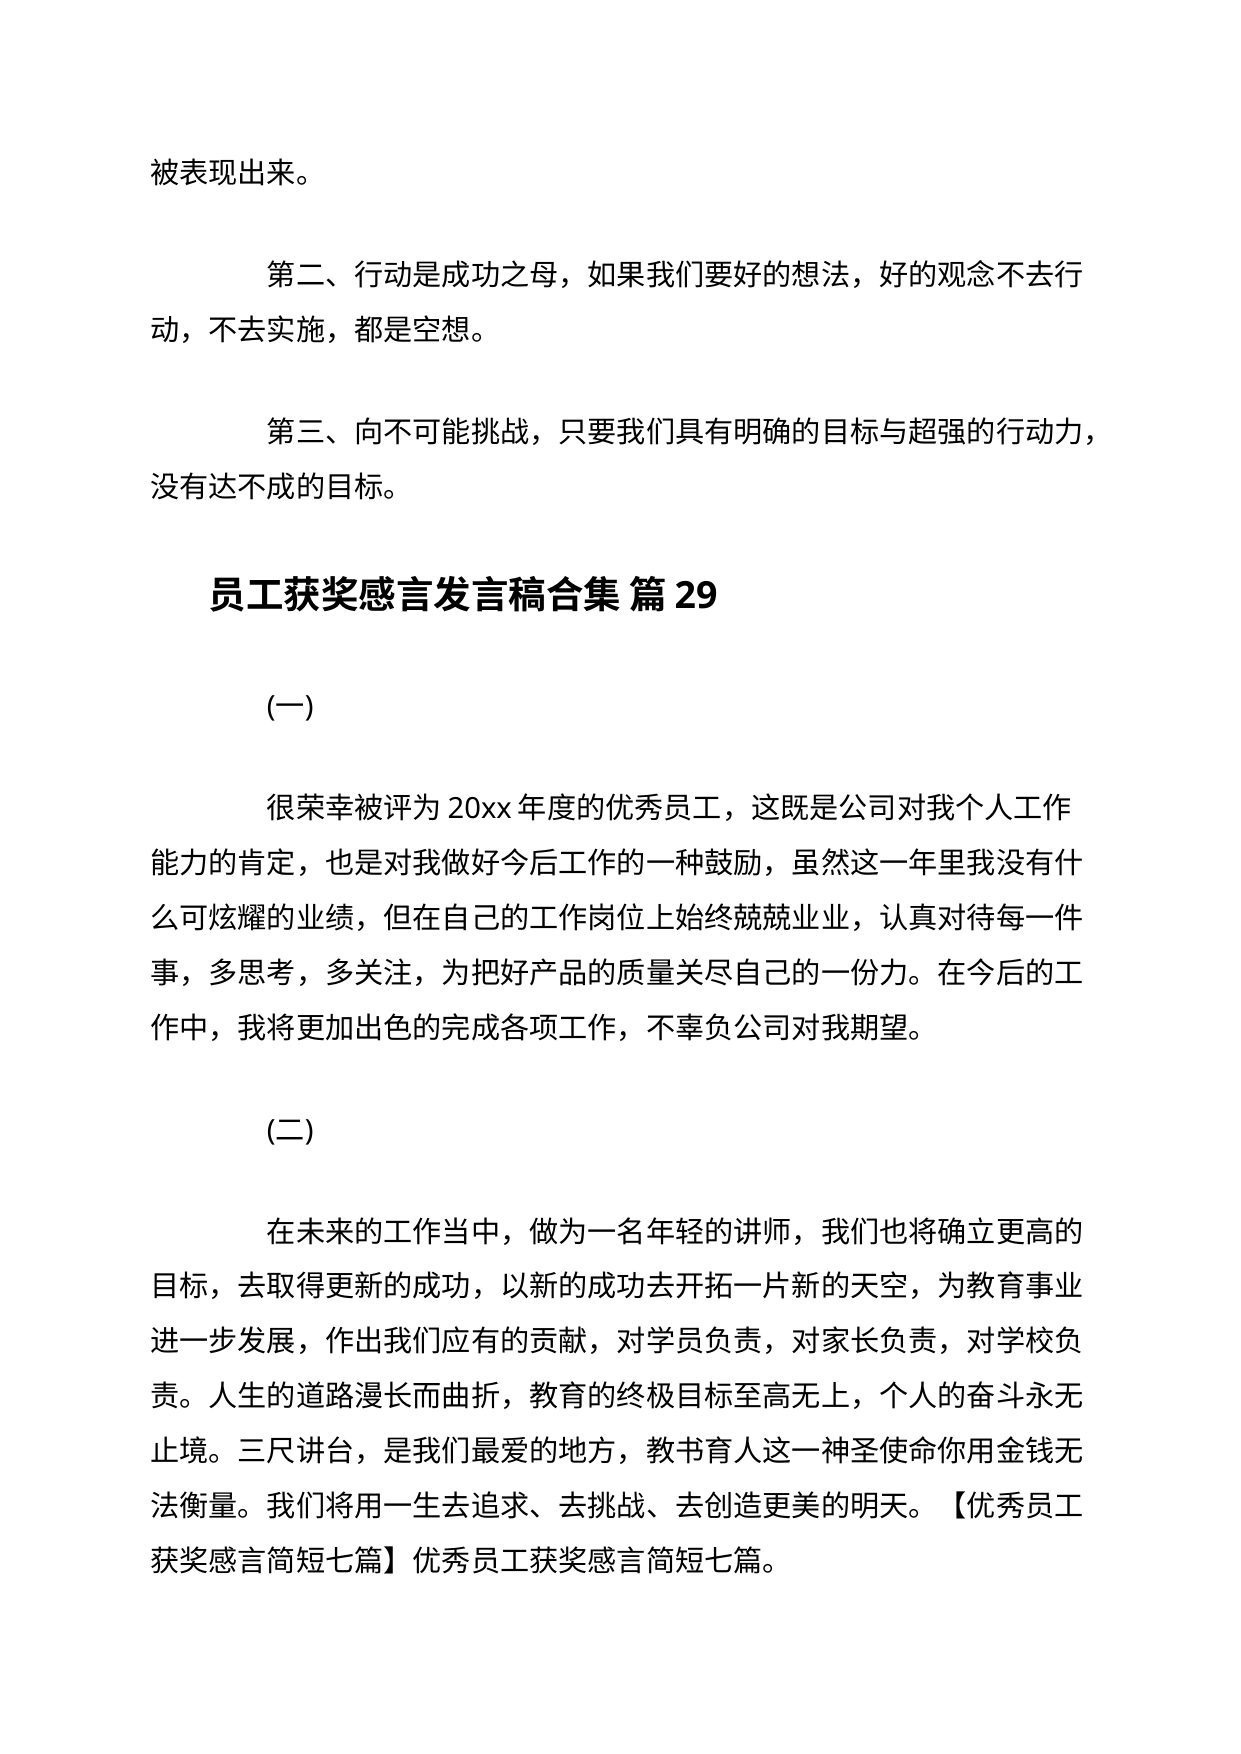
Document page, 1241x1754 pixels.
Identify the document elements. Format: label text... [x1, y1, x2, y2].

text 第二、行动是成功之母，如果我们要好的想法，好的观念不去行动，不去实施，都是空想。 [150, 252, 1090, 349]
text 员工获奖感言发言稿合集 篇29 [150, 565, 1090, 619]
text (一) [150, 683, 1090, 725]
text 第三、向不可能挑战，只要我们具有明确的目标与超强的行动力，没有达不成的目标。 [150, 408, 1090, 506]
text (二) [150, 1106, 1090, 1148]
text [150, 150, 1090, 192]
text 很荣幸被评为20xx年度的优秀员工，这既是公司对我个人工作能力的肯定，也是对我做好今后工作的一种鼓励，虽然这一年里我没有什么可炫耀的业绩，但在自己的工作岗位上始终兢兢业业，认真对待每一件事，多思考，多关注，为把好产品的质量关尽自己的一份力。在今后的工作中，我将更加出色的完成各项工作，不辜负公司对我期望。 [150, 785, 1090, 1047]
text 在未来的工作当中，做为一名年轻的讲师，我们也将确立更高的目标，去取得更新的成功，以新的成功去开拓一片新的天空，为教育事业进一步发展，作出我们应有的贡献，对学员负责，对家长负责，对学校负责。人生的道路漫长而曲折，教育的终极目标至高无上，个人的奋斗永无止境。三尺讲台，是我们最爱的地方，教书育人这一神圣使命你用金钱无法衡量。我们将用一生去追求、去挑战、去创造更美的明天。【优秀员工获奖感言简短七篇】优秀员工获奖感言简短七篇。 [150, 1208, 1090, 1580]
